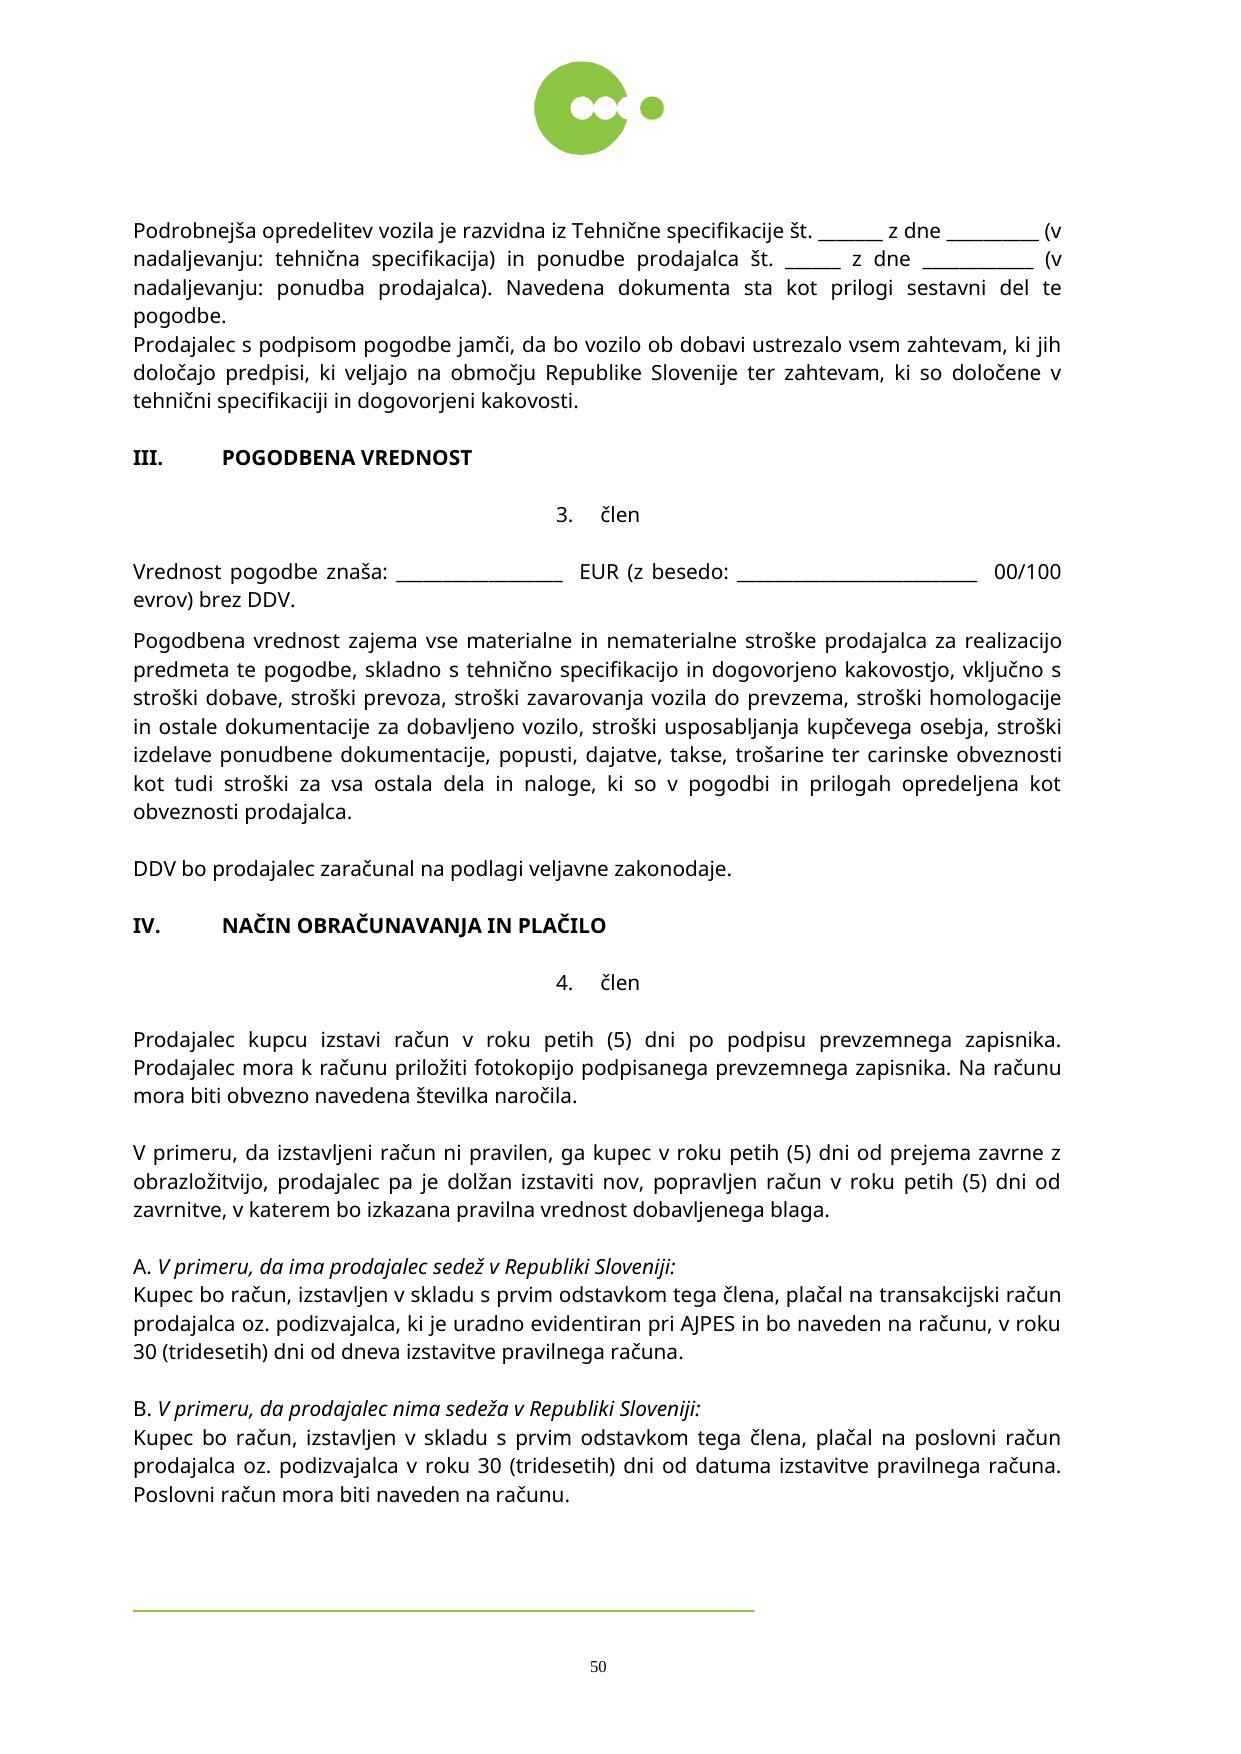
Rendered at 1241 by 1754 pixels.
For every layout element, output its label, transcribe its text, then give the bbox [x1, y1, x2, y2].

text Kupec bo račun, izstavljen v skladu s prvim odstavkom tega člena, plačal na poslovni račun prodajalca oz. podizvajalca v roku 30 (tridesetih) dni od datuma izstavitve pravilnega računa. Poslovni račun mora biti naveden na računu. [133, 1423, 1063, 1508]
text Vrednost pogodbe znaša: __________________ EUR (z besedo: __________________________ 00/100 evrov) brez DDV. [133, 557, 1063, 614]
list NAČIN OBRAČUNAVANJA IN PLAČILO [133, 911, 1063, 939]
text Podrobnejša opredelitev vozila je razvidna iz Tehnične specifikacije št. _______ z dne __________ (v nadaljevanju: tehnična specifikacija) in ponudbe prodajalca št. ______ z dne ____________ (v nadaljevanju: ponudba prodajalca). Navedena dokumenta sta kot prilogi sestavni del te pogodbe. [133, 216, 1063, 330]
text Pogodbena vrednost zajema vse materialne in nematerialne stroške prodajalca za realizacijo predmeta te pogodbe, skladno s tehnično specifikacijo in dogovorjeno kakovostjo, vključno s stroški dobave, stroški prevoza, stroški zavarovanja vozila do prevzema, stroški homologacije in ostale dokumentacije za dobavljeno vozilo, stroški usposabljanja kupčevega osebja, stroški izdelave ponudbene dokumentacije, popusti, dajatve, takse, trošarine ter carinske obveznosti kot tudi stroški za vsa ostala dela in naloge, ki so v pogodbi in prilogah opredeljena kot obveznosti prodajalca. [133, 627, 1063, 826]
text DDV bo prodajalec zaračunal na podlagi veljavne zakonodaje. [133, 854, 1063, 882]
text B. V primeru, da prodajalec nima sedeža v Republiki Sloveniji: [133, 1394, 1063, 1423]
list člen [133, 500, 1063, 529]
text Prodajalec kupcu izstavi račun v roku petih (5) dni po podpisu prevzemnega zapisnika. Prodajalec mora k računu priložiti fotokopijo podpisanega prevzemnega zapisnika. Na računu mora biti obvezno navedena številka naročila. [133, 1025, 1063, 1110]
text V primeru, da izstavljeni račun ni pravilen, ga kupec v roku petih (5) dni od prejema zavrne z obrazložitvijo, prodajalec pa je dolžan izstaviti nov, popravljen račun v roku petih (5) dni od zavrnitve, v katerem bo izkazana pravilna vrednost dobavljenega blaga. [133, 1138, 1063, 1224]
list POGODBENA VREDNOST [133, 443, 1063, 472]
text Kupec bo račun, izstavljen v skladu s prvim odstavkom tega člena, plačal na transakcijski račun prodajalca oz. podizvajalca, ki je uradno evidentiran pri AJPES in bo naveden na računu, v roku 30 (tridesetih) dni od dneva izstavitve pravilnega računa. [133, 1281, 1063, 1366]
text A. V primeru, da ima prodajalec sedež v Republiki Sloveniji: [133, 1252, 1063, 1281]
list člen [133, 968, 1063, 996]
text Prodajalec s podpisom pogodbe jamči, da bo vozilo ob dobavi ustrezalo vsem zahtevam, ki jih določajo predpisi, ki veljajo na območju Republike Slovenije ter zahtevam, ki so določene v tehnični specifikaciji in dogovorjeni kakovosti. [133, 330, 1063, 415]
